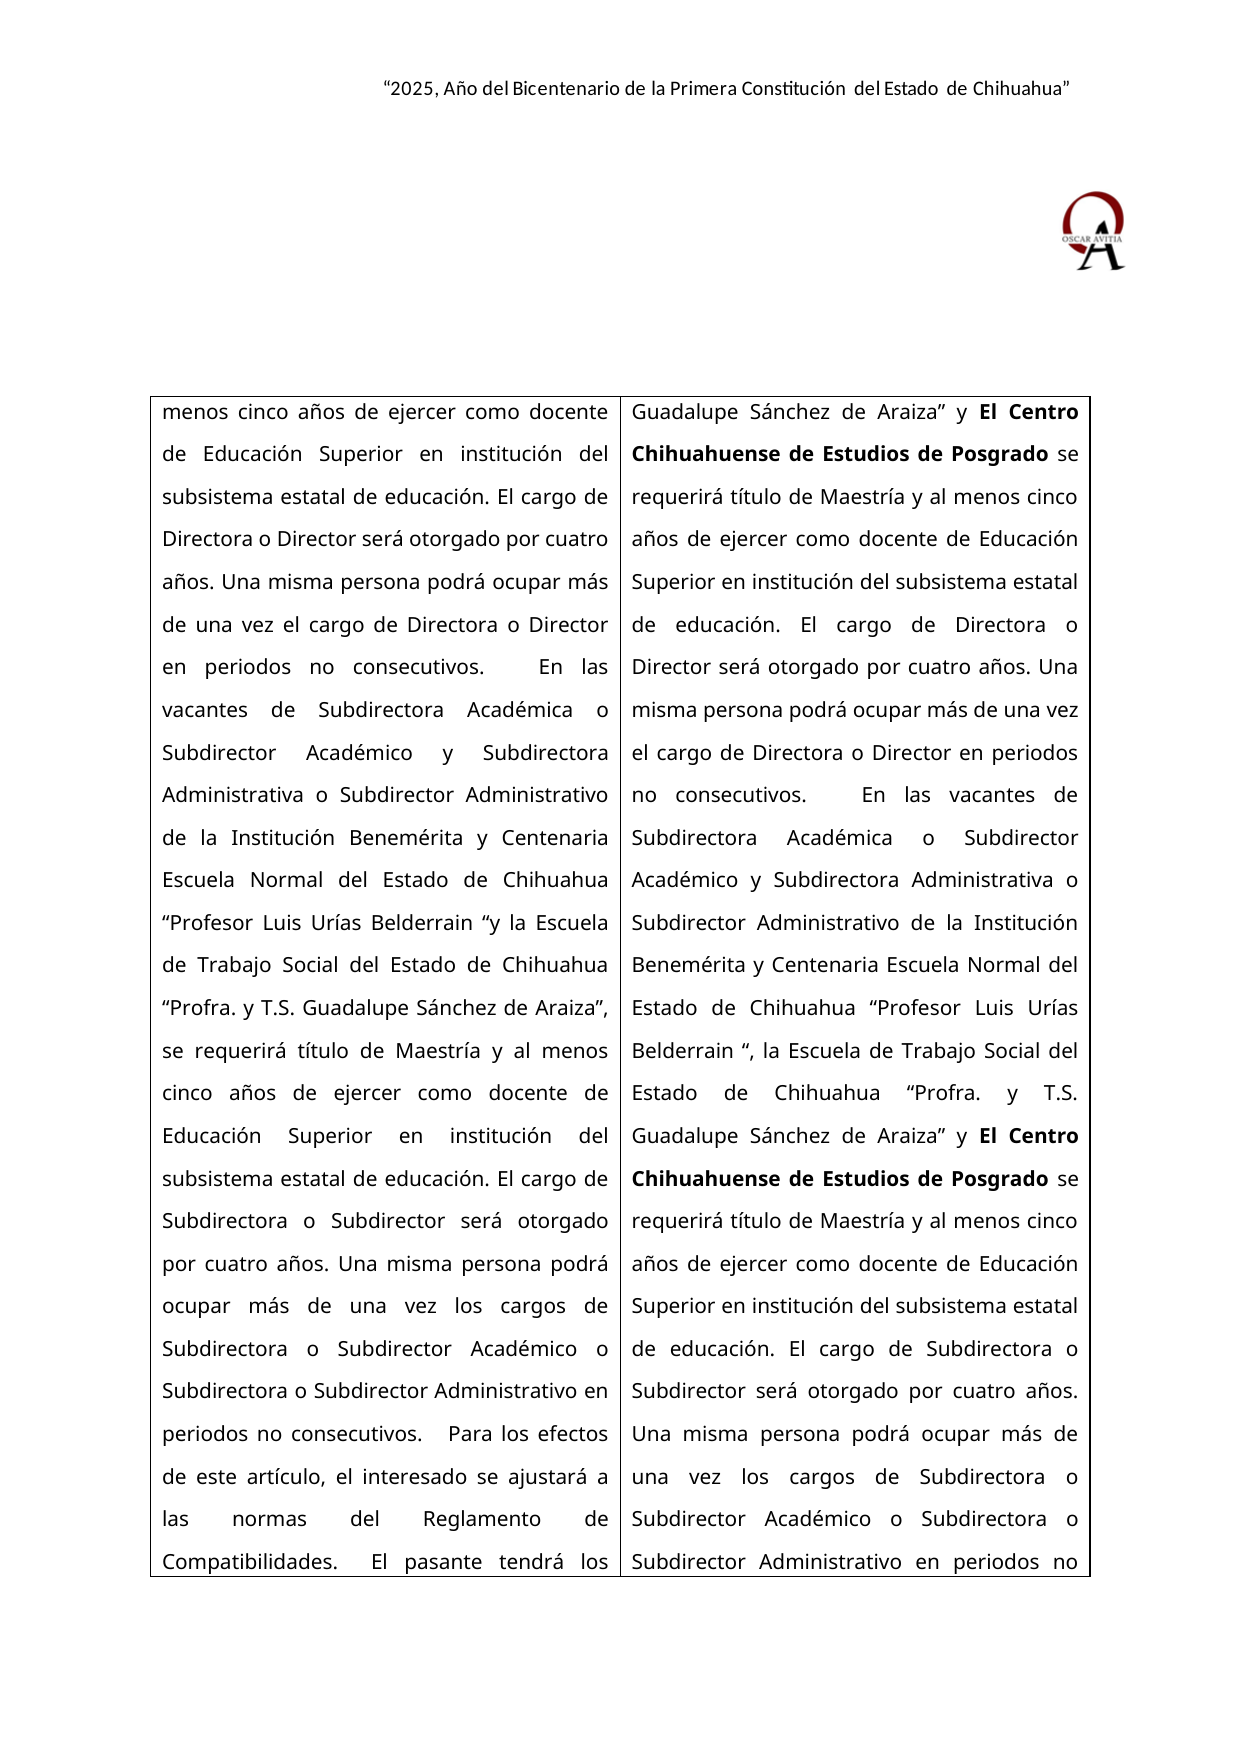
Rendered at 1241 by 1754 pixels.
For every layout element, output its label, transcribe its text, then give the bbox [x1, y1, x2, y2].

picture [1025, 161, 1157, 293]
